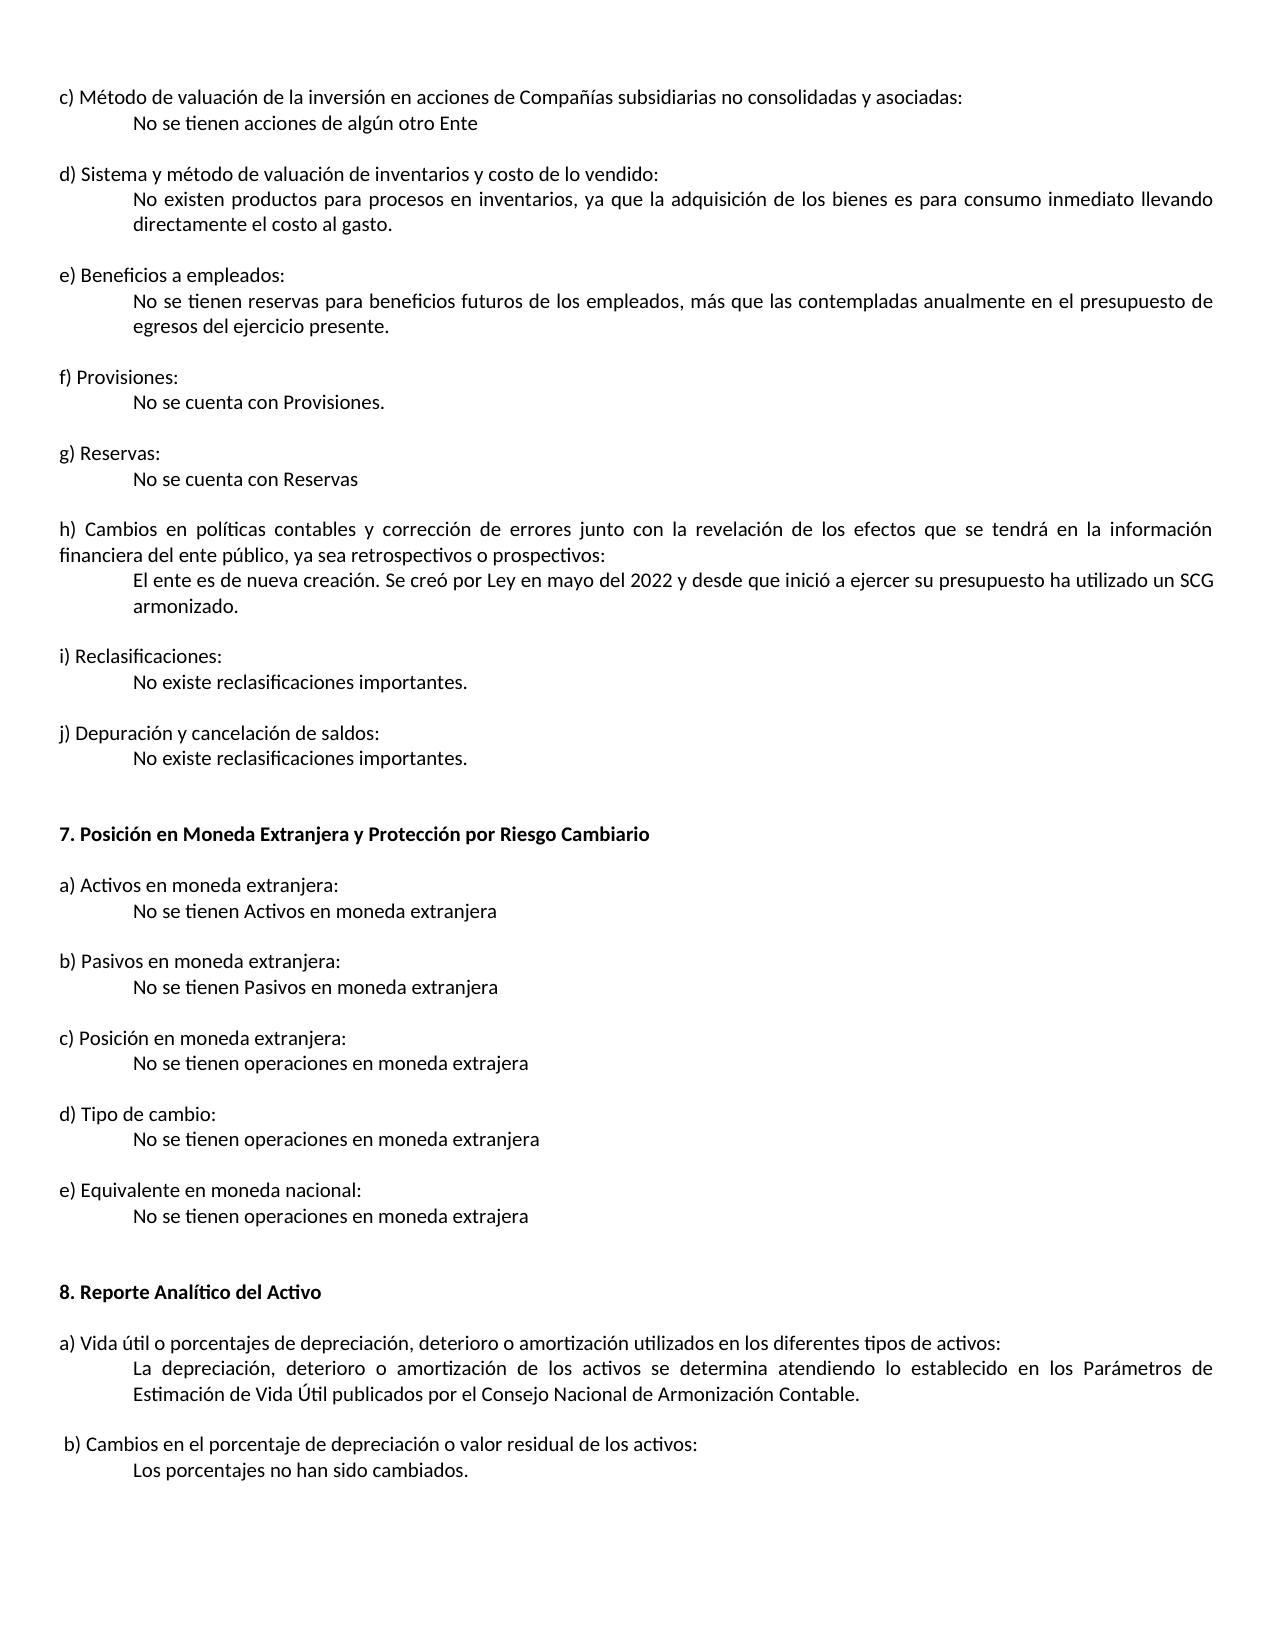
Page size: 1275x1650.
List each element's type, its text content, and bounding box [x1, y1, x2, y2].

text e) Beneficios a empleados: [59, 262, 1216, 288]
text 8. Reporte Analítico del Activo [59, 1279, 1216, 1304]
text Los porcentajes no han sido cambiados. [133, 1457, 1216, 1482]
text h) Cambios en políticas contables y corrección de errores junto con la revelación de los efectos que se tendrá en la información financiera del ente público, ya sea retrospectivos o prospectivos: [59, 517, 1216, 567]
text e) Equivalente en moneda nacional: [59, 1177, 1216, 1203]
text b) Pasivos en moneda extranjera: [59, 949, 1216, 974]
text No se tienen operaciones en moneda extrajera [59, 1203, 1216, 1228]
text c) Posición en moneda extranjera: [59, 1025, 1216, 1050]
text No se tienen operaciones en moneda extranjera [59, 1127, 1216, 1152]
text No se tienen Pasivos en moneda extranjera [59, 974, 1216, 999]
text La depreciación, deterioro o amortización de los activos se determina atendiendo lo establecido en los Parámetros de Estimación de Vida Útil publicados por el Consejo Nacional de Armonización Contable. [133, 1355, 1216, 1406]
text d) Tipo de cambio: [59, 1101, 1216, 1127]
text No se tienen acciones de algún otro Ente [133, 110, 1216, 135]
text No se tienen Activos en moneda extranjera [59, 898, 1216, 923]
text El ente es de nueva creación. Se creó por Ley en mayo del 2022 y desde que inició a ejercer su presupuesto ha utilizado un SCG armonizado. [133, 567, 1216, 618]
text No se tienen reservas para beneficios futuros de los empleados, más que las contempladas anualmente en el presupuesto de egresos del ejercicio presente. [133, 288, 1216, 339]
text d) Sistema y método de valuación de inventarios y costo de lo vendido: [59, 161, 1216, 186]
text No se cuenta con Provisiones. [133, 389, 1216, 415]
text No existe reclasificaciones importantes. [133, 669, 1216, 694]
text c) Método de valuación de la inversión en acciones de Compañías subsidiarias no consolidadas y asociadas: [59, 84, 1216, 110]
text a) Activos en moneda extranjera: [59, 872, 1216, 898]
text No se cuenta con Reservas [133, 466, 1216, 491]
text g) Reservas: [59, 440, 1216, 466]
text No se tienen operaciones en moneda extrajera [59, 1050, 1216, 1076]
text b) Cambios en el porcentaje de depreciación o valor residual de los activos: [59, 1432, 1216, 1457]
text No existen productos para procesos en inventarios, ya que la adquisición de los bienes es para consumo inmediato llevando directamente el costo al gasto. [133, 186, 1216, 237]
text j) Depuración y cancelación de saldos: [59, 720, 1216, 745]
text a) Vida útil o porcentajes de depreciación, deterioro o amortización utilizados en los diferentes tipos de activos: [59, 1330, 1216, 1355]
text 7. Posición en Moneda Extranjera y Protección por Riesgo Cambiario [59, 822, 1216, 847]
text f) Provisiones: [59, 364, 1216, 389]
text i) Reclasificaciones: [59, 644, 1216, 669]
text No existe reclasificaciones importantes. [133, 745, 1216, 771]
